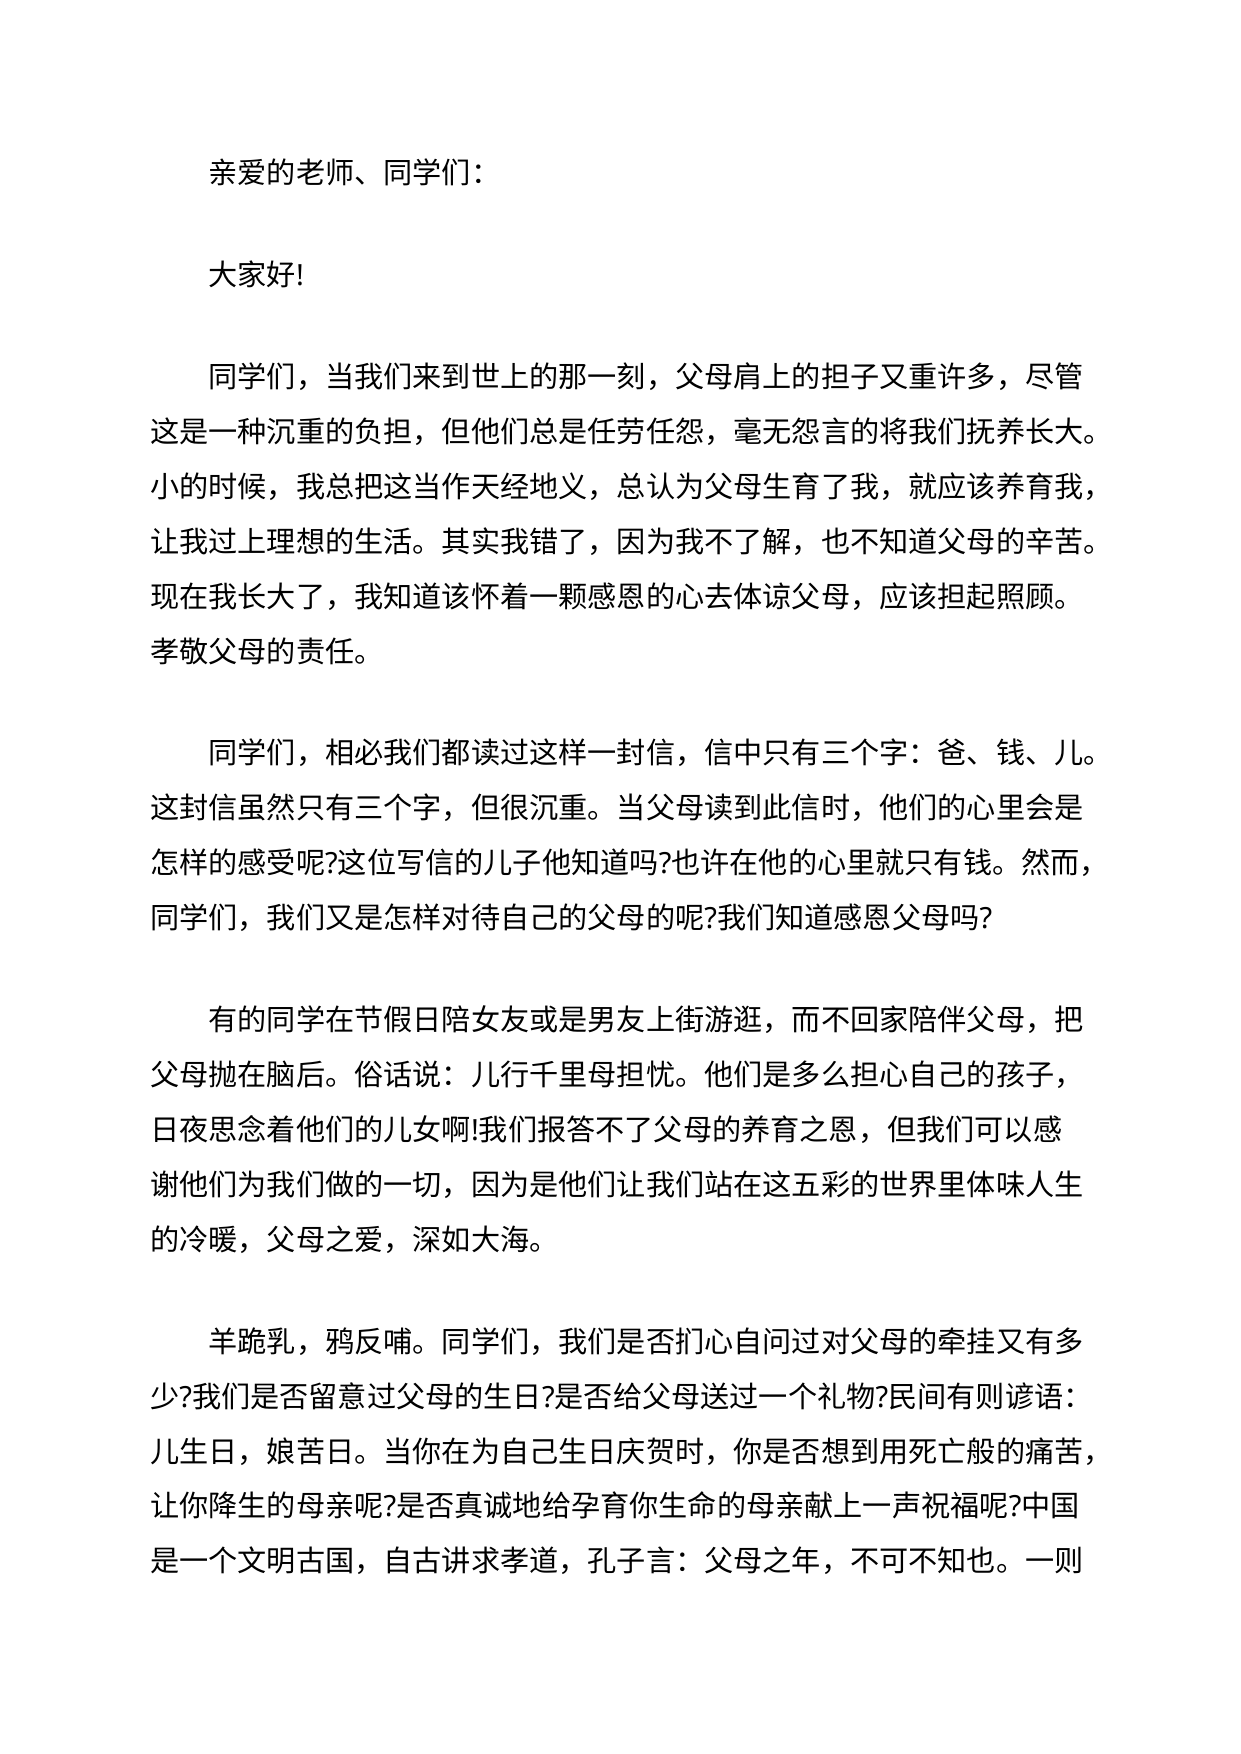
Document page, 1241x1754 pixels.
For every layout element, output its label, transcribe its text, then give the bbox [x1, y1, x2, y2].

text 有的同学在节假日陪女友或是男友上街游逛，而不回家陪伴父母，把父母抛在脑后。俗话说：儿行千里母担忧。他们是多么担心自己的孩子，日夜思念着他们的儿女啊!我们报答不了父母的养育之恩，但我们可以感谢他们为我们做的一切，因为是他们让我们站在这五彩的世界里体味人生的冷暖，父母之爱，深如大海。 [150, 997, 1090, 1259]
text 同学们，当我们来到世上的那一刻，父母肩上的担子又重许多，尽管这是一种沉重的负担，但他们总是任劳任怨，毫无怨言的将我们抚养长大。小的时候，我总把这当作天经地义，总认为父母生育了我，就应该养育我，让我过上理想的生活。其实我错了，因为我不了解，也不知道父母的辛苦。现在我长大了，我知道该怀着一颗感恩的心去体谅父母，应该担起照顾。孝敬父母的责任。 [150, 354, 1090, 671]
text 同学们，相必我们都读过这样一封信，信中只有三个字：爸、钱、儿。这封信虽然只有三个字，但很沉重。当父母读到此信时，他们的心里会是怎样的感受呢?这位写信的儿子他知道吗?也许在他的心里就只有钱。然而，同学们，我们又是怎样对待自己的父母的呢?我们知道感恩父母吗? [150, 730, 1090, 937]
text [150, 1318, 1090, 1580]
text 亲爱的老师、同学们： [150, 150, 1090, 192]
text 大家好! [150, 252, 1090, 294]
